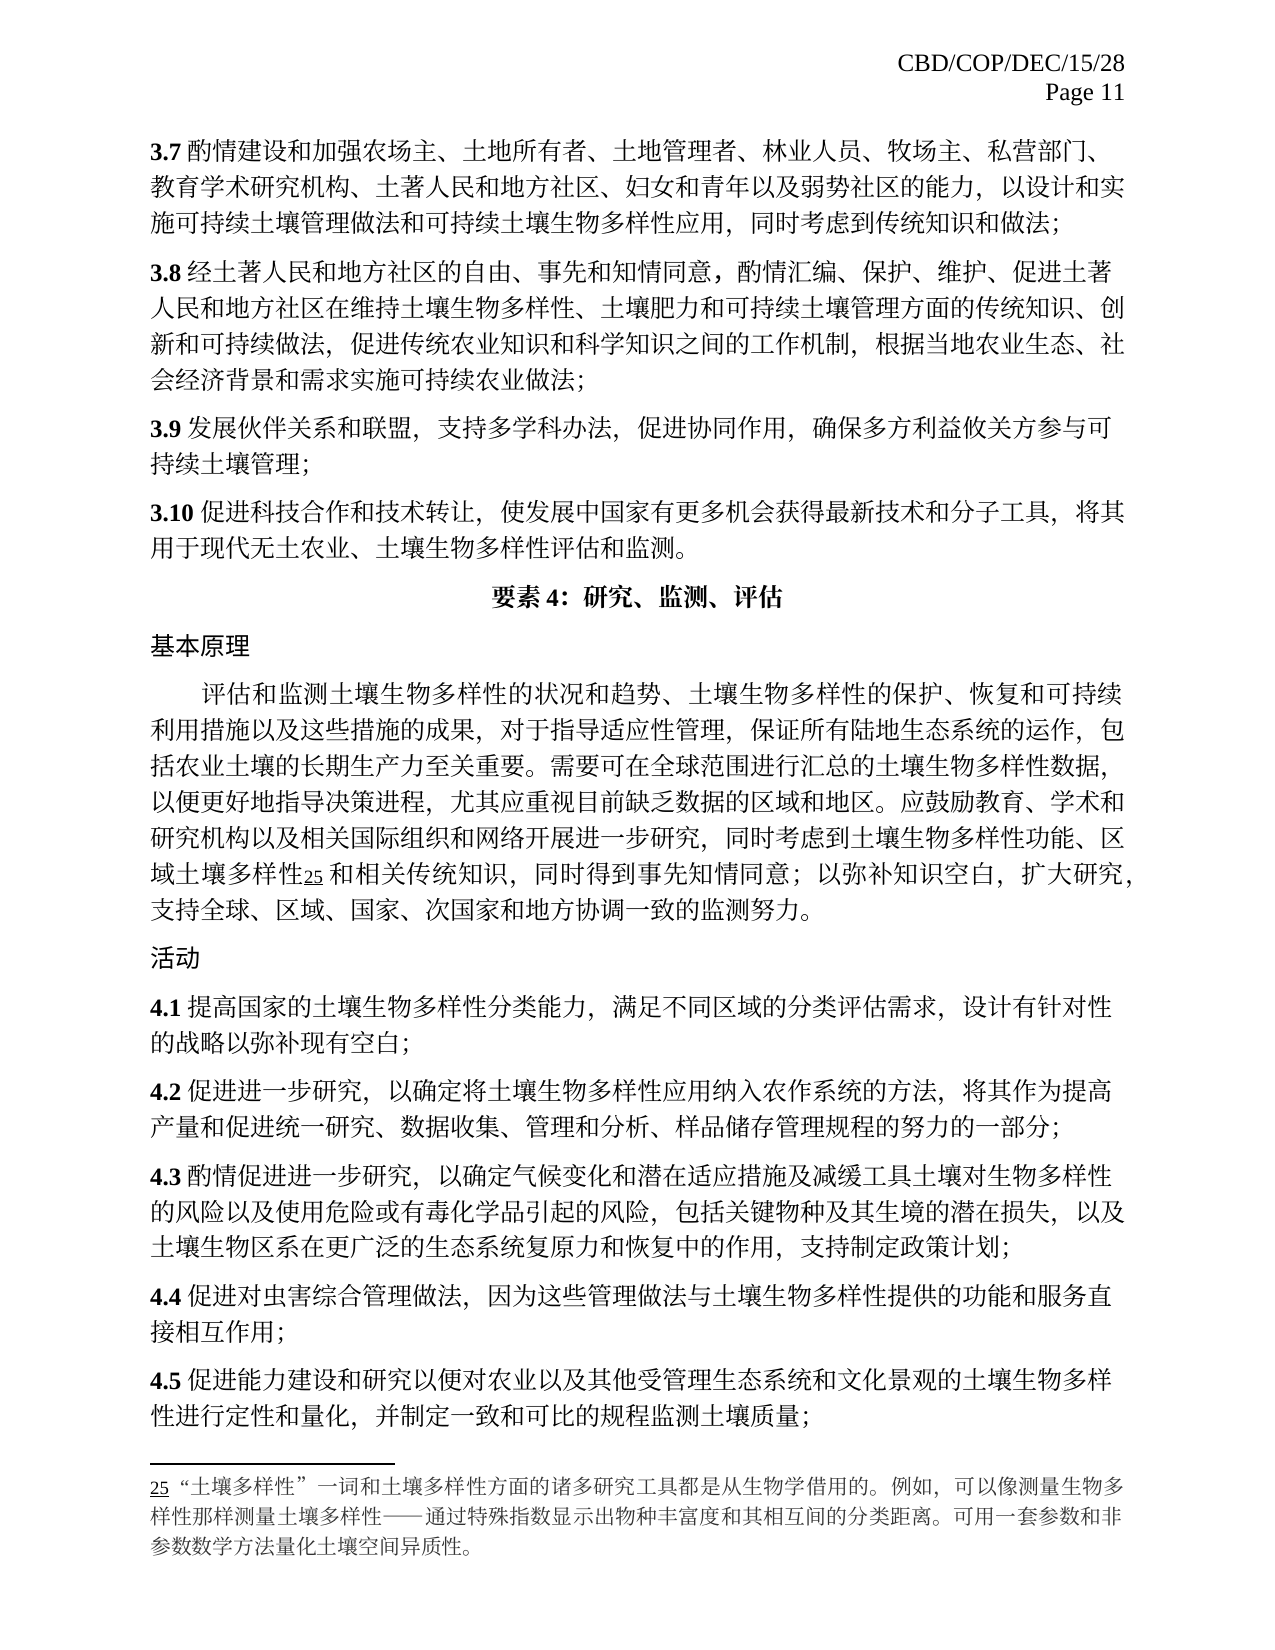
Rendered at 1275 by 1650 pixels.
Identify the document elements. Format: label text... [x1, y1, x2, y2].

text 3.8 经土著人民和地方社区的自由、事先和知情同意，酌情汇编、保护、维护、促进土著人民和地方社区在维持土壤生物多样性、土壤肥力和可持续土壤管理方面的传统知识、创新和可持续做法，促进传统农业知识和科学知识之间的工作机制，根据当地农业生态、社会经济背景和需求实施可持续农业做法； [150, 252, 1125, 396]
text 4.3 酌情促进进一步研究，以确定气候变化和潜在适应措施及减缓工具土壤对生物多样性的风险以及使用危险或有毒化学品引起的风险，包括关键物种及其生境的潜在损失，以及土壤生物区系在更广泛的生态系统复原力和恢复中的作用，支持制定政策计划； [150, 1156, 1125, 1264]
text 活动 [150, 939, 1125, 975]
text 3.10 促进科技合作和技术转让，使发展中国家有更多机会获得最新技术和分子工具，将其用于现代无土农业、土壤生物多样性评估和监测。 [150, 493, 1125, 565]
text 评估和监测土壤生物多样性的状况和趋势、土壤生物多样性的保护、恢复和可持续利用措施以及这些措施的成果，对于指导适应性管理，保证所有陆地生态系统的运作，包括农业土壤的长期生产力至关重要。需要可在全球范围进行汇总的土壤生物多样性数据，以便更好地指导决策进程，尤其应重视目前缺乏数据的区域和地区。应鼓励教育、学术和研究机构以及相关国际组织和网络开展进一步研究，同时考虑到土壤生物多样性功能、区域土壤多样性 和相关传统知识，同时得到事先知情同意；以弥补知识空白，扩大研究，支持全球、区域、国家、次国家和地方协调一致的监测努力。 [150, 675, 1125, 926]
text 3.9 发展伙伴关系和联盟，支持多学科办法，促进协同作用，确保多方利益攸关方参与可持续土壤管理； [150, 409, 1125, 481]
text 基本原理 [150, 626, 1125, 662]
text 3.7 酌情建设和加强农场主、土地所有者、土地管理者、林业人员、牧场主、私营部门、教育学术研究机构、土著人民和地方社区、妇女和青年以及弱势社区的能力，以设计和实施可持续土壤管理做法和可持续土壤生物多样性应用，同时考虑到传统知识和做法； [150, 132, 1125, 240]
text 要素4：研究、监测、评估 [150, 577, 1125, 613]
text 4.4 促进对虫害综合管理做法，因为这些管理做法与土壤生物多样性提供的功能和服务直接相互作用； [150, 1277, 1125, 1348]
text 4.1 提高国家的土壤生物多样性分类能力，满足不同区域的分类评估需求，设计有针对性的战略以弥补现有空白； [150, 987, 1125, 1059]
text 4.2 促进进一步研究，以确定将土壤生物多样性应用纳入农作系统的方法，将其作为提高产量和促进统一研究、数据收集、管理和分析、样品储存管理规程的努力的一部分； [150, 1072, 1125, 1144]
text 4.5 促进能力建设和研究以便对农业以及其他受管理生态系统和文化景观的土壤生物多样性进行定性和量化，并制定一致和可比的规程监测土壤质量； [150, 1361, 1125, 1433]
